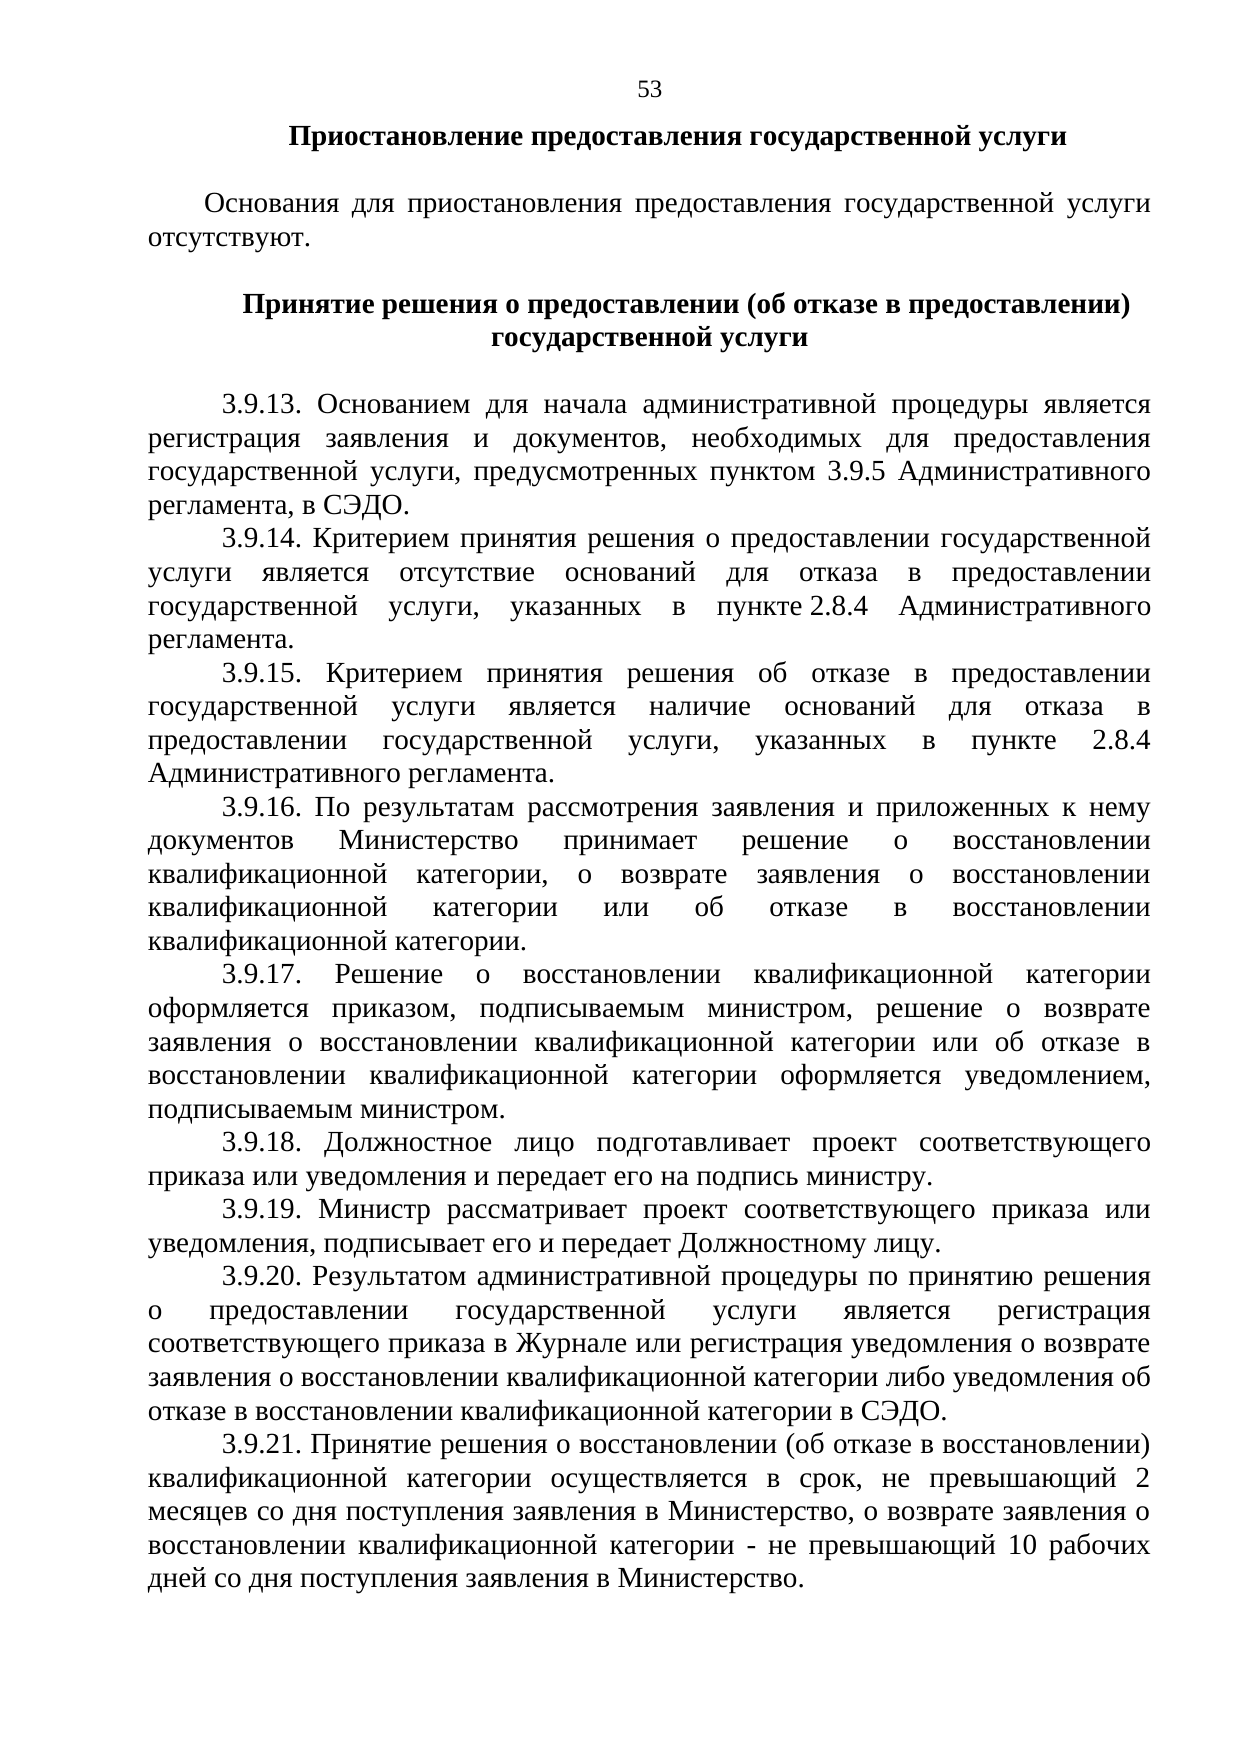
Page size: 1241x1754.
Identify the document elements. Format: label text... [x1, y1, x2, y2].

text Приостановление предоставления государственной услуги [148, 118, 1152, 152]
text 3.9.16. По результатам рассмотрения заявления и приложенных к нему документов Министерство принимает решение о восстановлении квалификационной категории, о возврате заявления о восстановлении квалификационной категории или об отказе в восстановлении квалификационной категории. [148, 789, 1152, 957]
text 3.9.14. Критерием принятия решения о предоставлении государственной услуги является отсутствие оснований для отказа в предоставлении государственной услуги, указанных в пункте 2.8.4 Административного регламента. [148, 521, 1152, 655]
text 3.9.20. Результатом административной процедуры по принятию решения о предоставлении государственной услуги является регистрация соответствующего приказа в Журнале или регистрация уведомления о возврате заявления о восстановлении квалификационной категории либо уведомления об отказе в восстановлении квалификационной категории в СЭДО. [148, 1258, 1152, 1426]
text 3.9.19. Министр рассматривает проект соответствующего приказа или уведомления, подписывает его и передает Должностному лицу. [148, 1191, 1152, 1258]
text 3.9.15. Критерием принятия решения об отказе в предоставлении государственной услуги является наличие оснований для отказа в предоставлении государственной услуги, указанных в пункте 2.8.4 Административного регламента. [148, 655, 1152, 789]
text 3.9.13. Основанием для начала административной процедуры является регистрация заявления и документов, необходимых для предоставления государственной услуги, предусмотренных пунктом 3.9.5 Административного регламента, в СЭДО. [148, 386, 1152, 521]
text 3.9.18. Должностное лицо подготавливает проект соответствующего приказа или уведомления и передает его на подпись министру. [148, 1124, 1152, 1191]
text 3.9.21. Принятие решения о восстановлении (об отказе в восстановлении) квалификационной категории осуществляется в срок, не превышающий 2 месяцев со дня поступления заявления в Министерство, о возврате заявления о восстановлении квалификационной категории - не превышающий 10 рабочих дней со дня поступления заявления в Министерство. [148, 1426, 1152, 1594]
text Основания для приостановления предоставления государственной услуги отсутствуют. [148, 185, 1152, 252]
text 3.9.17. Решение о восстановлении квалификационной категории оформляется приказом, подписываемым министром, решение о возврате заявления о восстановлении квалификационной категории или об отказе в восстановлении квалификационной категории оформляется уведомлением, подписываемым министром. [148, 957, 1152, 1124]
text Принятие решения о предоставлении (об отказе в предоставлении) государственной услуги [148, 286, 1152, 353]
